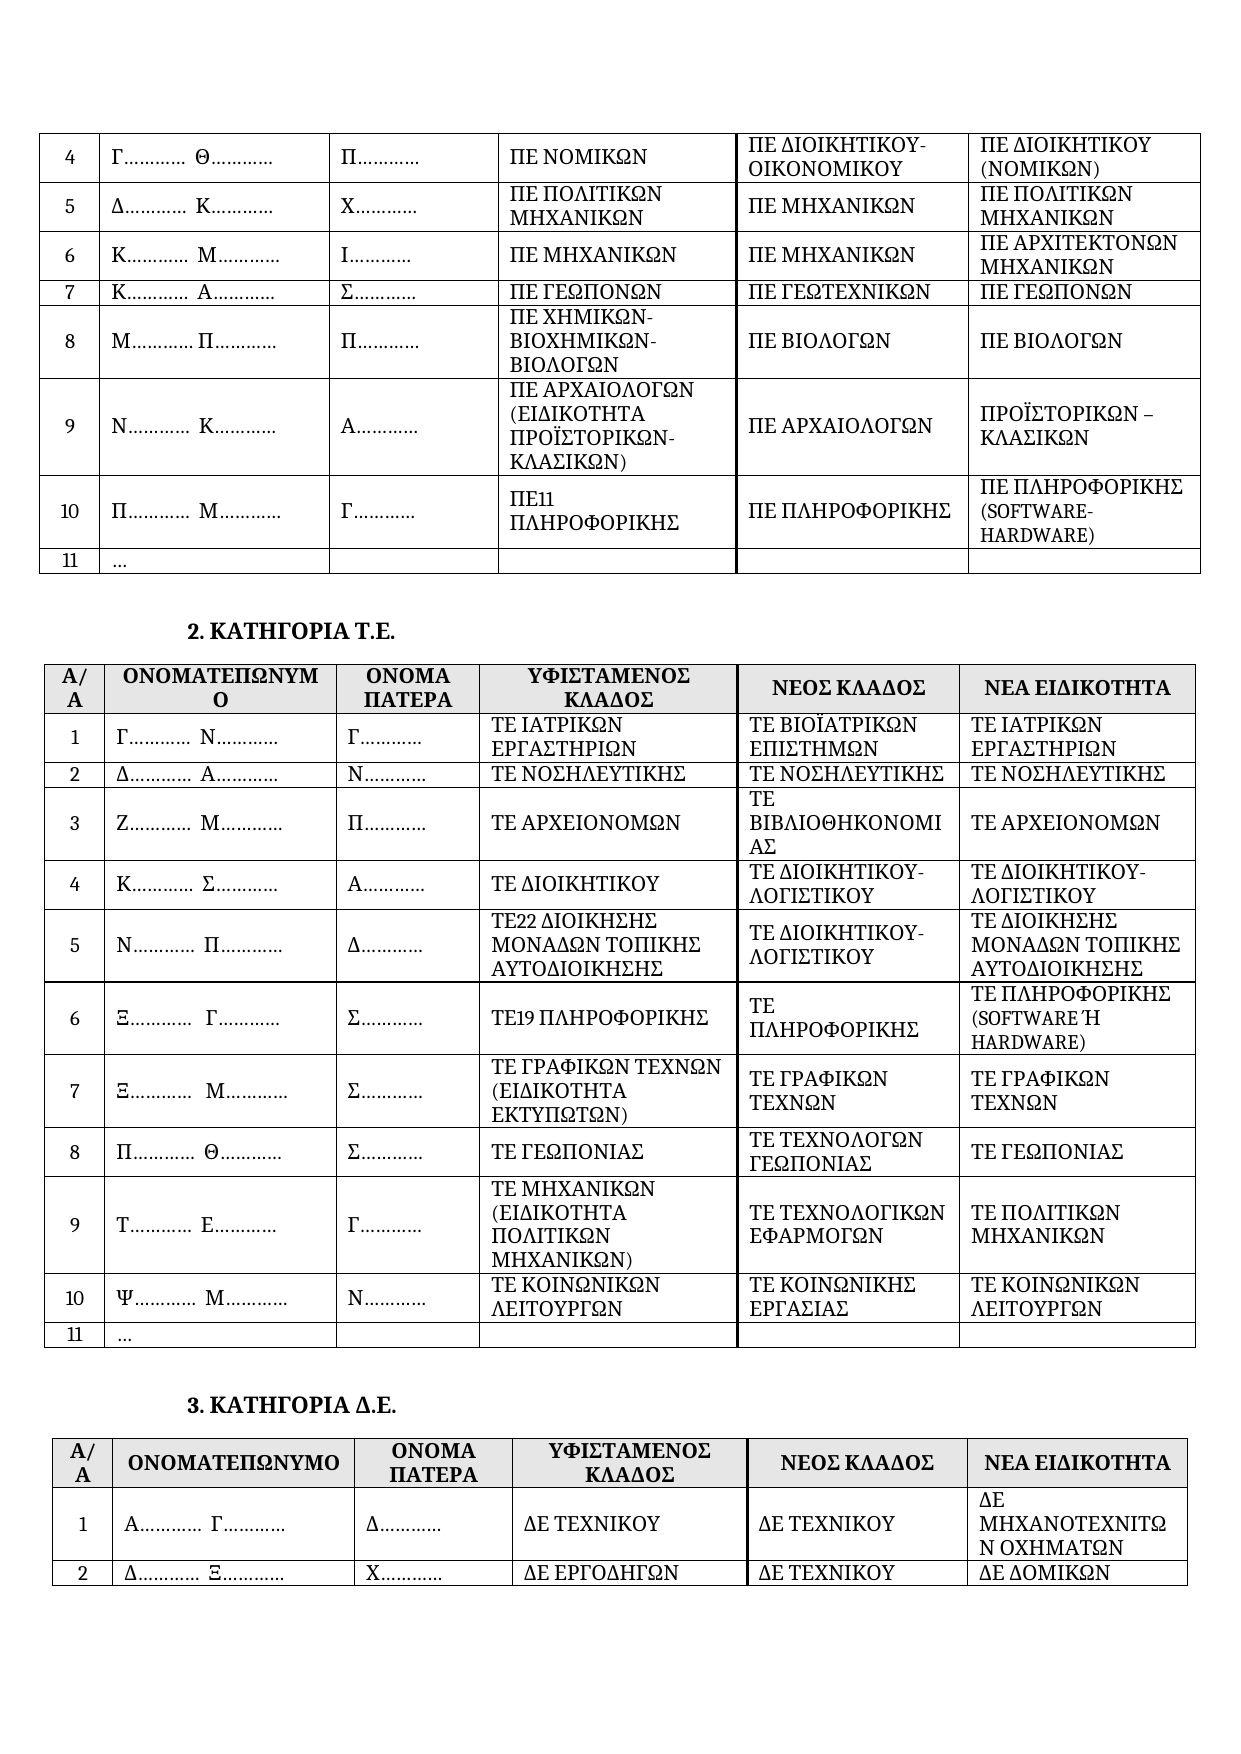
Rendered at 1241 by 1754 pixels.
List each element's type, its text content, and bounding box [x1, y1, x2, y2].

table_cell ΤΕ ΑΡΧΕΙΟΝΟΜΩΝ [960, 788, 1195, 859]
table_header ΝΕΑ ΕΙΔΙΚΟΤΗΤΑ [968, 1439, 1187, 1487]
table_cell 2 [53, 1561, 112, 1585]
table_cell ΠΕ ΜΗΧΑΝΙΚΩΝ [738, 232, 968, 280]
table_cell ΤΕ ΔΙΟΙΚΗΤΙΚΟΥ [480, 861, 736, 908]
table_cell Χ………… [355, 1561, 512, 1585]
table_cell Π………… [330, 306, 498, 378]
table_cell ΠΕ ΓΕΩΠΟΝΩΝ [969, 281, 1200, 305]
table_header ΟΝΟΜΑ ΠΑΤΕΡΑ [355, 1439, 512, 1487]
table_cell Δ………… Κ………… [100, 183, 329, 231]
table_cell Γ………… [330, 476, 498, 547]
table_cell [480, 1323, 736, 1347]
table_cell Σ………… [337, 1055, 479, 1127]
table_cell 5 [40, 183, 99, 231]
table_cell Π………… [330, 134, 498, 182]
table_header ΝΕΑ ΕΙΔΙΚΟΤΗΤΑ [960, 665, 1195, 713]
table_cell Ξ………… Μ………… [105, 1055, 336, 1127]
table_cell ΤΕ19 ΠΛΗΡΟΦΟΡΙΚΗΣ [480, 983, 736, 1054]
table_cell ΤΕ ΓΡΑΦΙΚΩΝ ΤΕΧΝΩΝ [960, 1055, 1195, 1127]
table_cell ΠΕ ΜΗΧΑΝΙΚΩΝ [499, 232, 735, 280]
table_cell ΠΡΟΪΣΤΟΡΙΚΩΝ – ΚΛΑΣΙΚΩΝ [969, 379, 1200, 474]
table_cell ΠΕ11 ΠΛΗΡΟΦΟΡΙΚΗΣ [499, 476, 735, 547]
table_cell … [105, 1323, 336, 1347]
table_cell 6 [40, 232, 99, 280]
table_cell Ψ………… Μ………… [105, 1274, 336, 1322]
table_cell 10 [45, 1274, 104, 1322]
text 3. ΚΑΤΗΓΟΡΙΑ Δ.Ε. [187, 1393, 1053, 1419]
table_cell 4 [40, 134, 99, 182]
table_cell ΠΕ ΝΟΜΙΚΩΝ [499, 134, 735, 182]
table_cell ΤΕ ΔΙΟΙΚΗΤΙΚΟΥ-ΛΟΓΙΣΤΙΚΟΥ [960, 861, 1195, 908]
table_cell ΠΕ ΓΕΩΠΟΝΩΝ [499, 281, 735, 305]
table_cell ΤΕ ΔΙΟΙΚΗΤΙΚΟΥ-ΛΟΓΙΣΤΙΚΟΥ [739, 861, 959, 908]
table_cell ΤΕ ΓΡΑΦΙΚΩΝ ΤΕΧΝΩΝ (ΕΙΔΙΚΟΤΗΤΑ ΕΚΤΥΠΩΤΩΝ) [480, 1055, 736, 1127]
table_cell ΠΕ ΠΛΗΡΟΦΟΡΙΚΗΣ [738, 476, 968, 547]
table_cell 5 [45, 910, 104, 981]
table_cell ΤΕ ΓΕΩΠΟΝΙΑΣ [480, 1128, 736, 1176]
table_cell 7 [45, 1055, 104, 1127]
table_cell 11 [45, 1323, 104, 1347]
table_cell 10 [40, 476, 99, 547]
table_cell Δ………… Α………… [105, 763, 336, 787]
table_cell Ν………… Π………… [105, 910, 336, 981]
table_cell ΤΕ ΝΟΣΗΛΕΥΤΙΚΗΣ [739, 763, 959, 787]
table_cell Ν………… [337, 763, 479, 787]
table_cell 7 [40, 281, 99, 305]
table_cell ΤΕ ΚΟΙΝΩΝΙΚΩΝ ΛΕΙΤΟΥΡΓΩΝ [960, 1274, 1195, 1322]
table_cell ΤΕ ΝΟΣΗΛΕΥΤΙΚΗΣ [480, 763, 736, 787]
table_cell ΤΕ ΒΙΒΛΙΟΘΗΚΟΝΟΜΙΑΣ [739, 788, 959, 859]
table_header ΥΦΙΣΤΑΜΕΝΟΣ ΚΛΑΔΟΣ [480, 665, 736, 713]
table_cell ΤΕ ΜΗΧΑΝΙΚΩΝ (ΕΙΔΙΚΟΤΗΤΑ ΠΟΛΙΤΙΚΩΝ ΜΗΧΑΝΙΚΩΝ) [480, 1177, 736, 1273]
text 2. ΚΑΤΗΓΟΡΙΑ Τ.Ε. [187, 619, 1053, 645]
table_header Α/Α [53, 1439, 112, 1487]
table_cell ΤΕ ΚΟΙΝΩΝΙΚΩΝ ΛΕΙΤΟΥΡΓΩΝ [480, 1274, 736, 1322]
table_cell 2 [45, 763, 104, 787]
table_header ΥΦΙΣΤΑΜΕΝΟΣ ΚΛΑΔΟΣ [513, 1439, 746, 1487]
table_cell Γ………… [337, 714, 479, 762]
table_cell [969, 549, 1200, 572]
table_cell 4 [45, 861, 104, 908]
table_cell ΠΕ ΒΙΟΛΟΓΩΝ [738, 306, 968, 378]
table_cell … [100, 549, 329, 572]
table_cell 9 [45, 1177, 104, 1273]
table_cell [330, 549, 498, 572]
table_cell ΔΕ ΕΡΓΟΔΗΓΩΝ [513, 1561, 746, 1585]
table_cell 8 [40, 306, 99, 378]
table_cell ΤΕ ΠΛΗΡΟΦΟΡΙΚΗΣ [739, 983, 959, 1054]
table_cell Ι………… [330, 232, 498, 280]
table_cell ΤΕ ΓΡΑΦΙΚΩΝ ΤΕΧΝΩΝ [739, 1055, 959, 1127]
table_cell ΔΕ ΜΗΧΑΝΟΤΕΧΝΙΤΩΝ ΟΧΗΜΑΤΩΝ [968, 1488, 1187, 1560]
table_cell [337, 1323, 479, 1347]
table_cell ΤΕ22 ΔΙΟΙΚΗΣΗΣ ΜΟΝΑΔΩΝ ΤΟΠΙΚΗΣ ΑΥΤΟΔΙΟΙΚΗΣΗΣ [480, 910, 736, 981]
table_cell Α………… [337, 861, 479, 908]
table_cell ΤΕ ΙΑΤΡΙΚΩΝ ΕΡΓΑΣΤΗΡΙΩΝ [480, 714, 736, 762]
table_cell ΤΕ ΠΟΛΙΤΙΚΩΝ ΜΗΧΑΝΙΚΩΝ [960, 1177, 1195, 1273]
table_cell ΔΕ ΤΕΧΝΙΚΟΥ [749, 1488, 967, 1560]
table_cell ΠΕ ΒΙΟΛΟΓΩΝ [969, 306, 1200, 378]
table_cell Ζ………… Μ………… [105, 788, 336, 859]
table_cell ΤΕ ΔΙΟΙΚΗΣΗΣ ΜΟΝΑΔΩΝ ΤΟΠΙΚΗΣ ΑΥΤΟΔΙΟΙΚΗΣΗΣ [960, 910, 1195, 981]
table_cell Κ………… Μ………… [100, 232, 329, 280]
table_header ΝΕΟΣ ΚΛΑΔΟΣ [749, 1439, 967, 1487]
table_cell [499, 549, 735, 572]
table_cell Γ………… Θ………… [100, 134, 329, 182]
table_cell ΤΕ ΚΟΙΝΩΝΙΚΗΣ ΕΡΓΑΣΙΑΣ [739, 1274, 959, 1322]
table_cell Τ………… Ε………… [105, 1177, 336, 1273]
table_cell ΠΕ ΠΛΗΡΟΦΟΡΙΚΗΣ (SOFTWARE-HARDWARE) [969, 476, 1200, 547]
table_cell ΤΕ ΤΕΧΝΟΛΟΓΩΝ ΓΕΩΠΟΝΙΑΣ [739, 1128, 959, 1176]
table_cell Κ………… Α………… [100, 281, 329, 305]
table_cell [738, 134, 968, 182]
table_cell ΠΕ ΑΡΧΙΤΕΚΤΟΝΩΝ ΜΗΧΑΝΙΚΩΝ [969, 232, 1200, 280]
table_cell Ν………… Κ………… [100, 379, 329, 474]
table_cell ΤΕ ΤΕΧΝΟΛΟΓΙΚΩΝ ΕΦΑΡΜΟΓΩΝ [739, 1177, 959, 1273]
table_cell 6 [45, 983, 104, 1054]
table_cell ΠΕ ΠΟΛΙΤΙΚΩΝ ΜΗΧΑΝΙΚΩΝ [969, 183, 1200, 231]
table_cell ΔΕ ΤΕΧΝΙΚΟΥ [513, 1488, 746, 1560]
table_cell [738, 549, 968, 572]
table_cell ΠΕ ΧΗΜΙΚΩΝ-ΒΙΟΧΗΜΙΚΩΝ-ΒΙΟΛΟΓΩΝ [499, 306, 735, 378]
table_cell 1 [45, 714, 104, 762]
table_cell 1 [53, 1488, 112, 1560]
table_cell Π………… Θ………… [105, 1128, 336, 1176]
table_cell ΤΕ ΔΙΟΙΚΗΤΙΚΟΥ-ΛΟΓΙΣΤΙΚΟΥ [739, 910, 959, 981]
table_cell ΠΕ ΑΡΧΑΙΟΛΟΓΩΝ [738, 379, 968, 474]
table_cell Π………… [337, 788, 479, 859]
table_cell 9 [40, 379, 99, 474]
table_cell Σ………… [337, 983, 479, 1054]
table_header ΝΕΟΣ ΚΛΑΔΟΣ [739, 665, 959, 713]
table_cell Γ………… [337, 1177, 479, 1273]
table_cell ΔΕ ΔΟΜΙΚΩΝ ΕΡΓΩΝ [968, 1561, 1187, 1585]
table_cell Ν………… [337, 1274, 479, 1322]
table_cell Α………… [330, 379, 498, 474]
table_cell ΤΕ ΝΟΣΗΛΕΥΤΙΚΗΣ [960, 763, 1195, 787]
table_cell ΤΕ ΠΛΗΡΟΦΟΡΙΚΗΣ (SOFTWARE Ή HARDWARE) [960, 983, 1195, 1054]
table_header ΟΝΟΜΑΤΕΠΩΝΥΜΟ [113, 1439, 354, 1487]
table_cell Π………… Μ………… [100, 476, 329, 547]
table_cell [960, 1323, 1195, 1347]
table_cell Δ………… Ξ………… [113, 1561, 354, 1585]
table_cell ΤΕ ΒΙΟΪΑΤΡΙΚΩΝ ΕΠΙΣΤΗΜΩΝ [739, 714, 959, 762]
table_cell Γ………… Ν………… [105, 714, 336, 762]
table_cell ΠΕ ΜΗΧΑΝΙΚΩΝ [738, 183, 968, 231]
table_cell [739, 1323, 959, 1347]
table_cell ΠΕ ΓΕΩΤΕΧΝΙΚΩΝ [738, 281, 968, 305]
table_cell Κ………… Σ………… [105, 861, 336, 908]
table_cell ΠΕ ΔΙΟΙΚΗΤΙΚΟΥ (ΝΟΜΙΚΩΝ) [969, 134, 1200, 182]
table_cell ΔΕ ΤΕΧΝΙΚΟΥ [749, 1561, 967, 1585]
table_cell 8 [45, 1128, 104, 1176]
table_header ΟΝΟΜΑΤΕΠΩΝΥΜΟ [105, 665, 336, 713]
table_cell Δ………… [355, 1488, 512, 1560]
table_cell Δ………… [337, 910, 479, 981]
table_cell 3 [45, 788, 104, 859]
table_cell 11 [40, 549, 99, 572]
table_cell Σ………… [337, 1128, 479, 1176]
table_cell ΠΕ ΑΡΧΑΙΟΛΟΓΩΝ (ΕΙΔΙΚΟΤΗΤΑ ΠΡΟΪΣΤΟΡΙΚΩΝ-ΚΛΑΣΙΚΩΝ) [499, 379, 735, 474]
table_cell ΤΕ ΓΕΩΠΟΝΙΑΣ [960, 1128, 1195, 1176]
table_header Α/Α [45, 665, 104, 713]
table_cell ΤΕ ΙΑΤΡΙΚΩΝ ΕΡΓΑΣΤΗΡΙΩΝ [960, 714, 1195, 762]
table_cell Ξ………… Γ………… [105, 983, 336, 1054]
table_cell ΤΕ ΑΡΧΕΙΟΝΟΜΩΝ [480, 788, 736, 859]
table_cell Μ………… Π………… [100, 306, 329, 378]
table_cell Χ………… [330, 183, 498, 231]
table_cell Α………… Γ………… [113, 1488, 354, 1560]
table_cell ΠΕ ΠΟΛΙΤΙΚΩΝ ΜΗΧΑΝΙΚΩΝ [499, 183, 735, 231]
table_cell Σ………… [330, 281, 498, 305]
table_header ΟΝΟΜΑ ΠΑΤΕΡΑ [337, 665, 479, 713]
